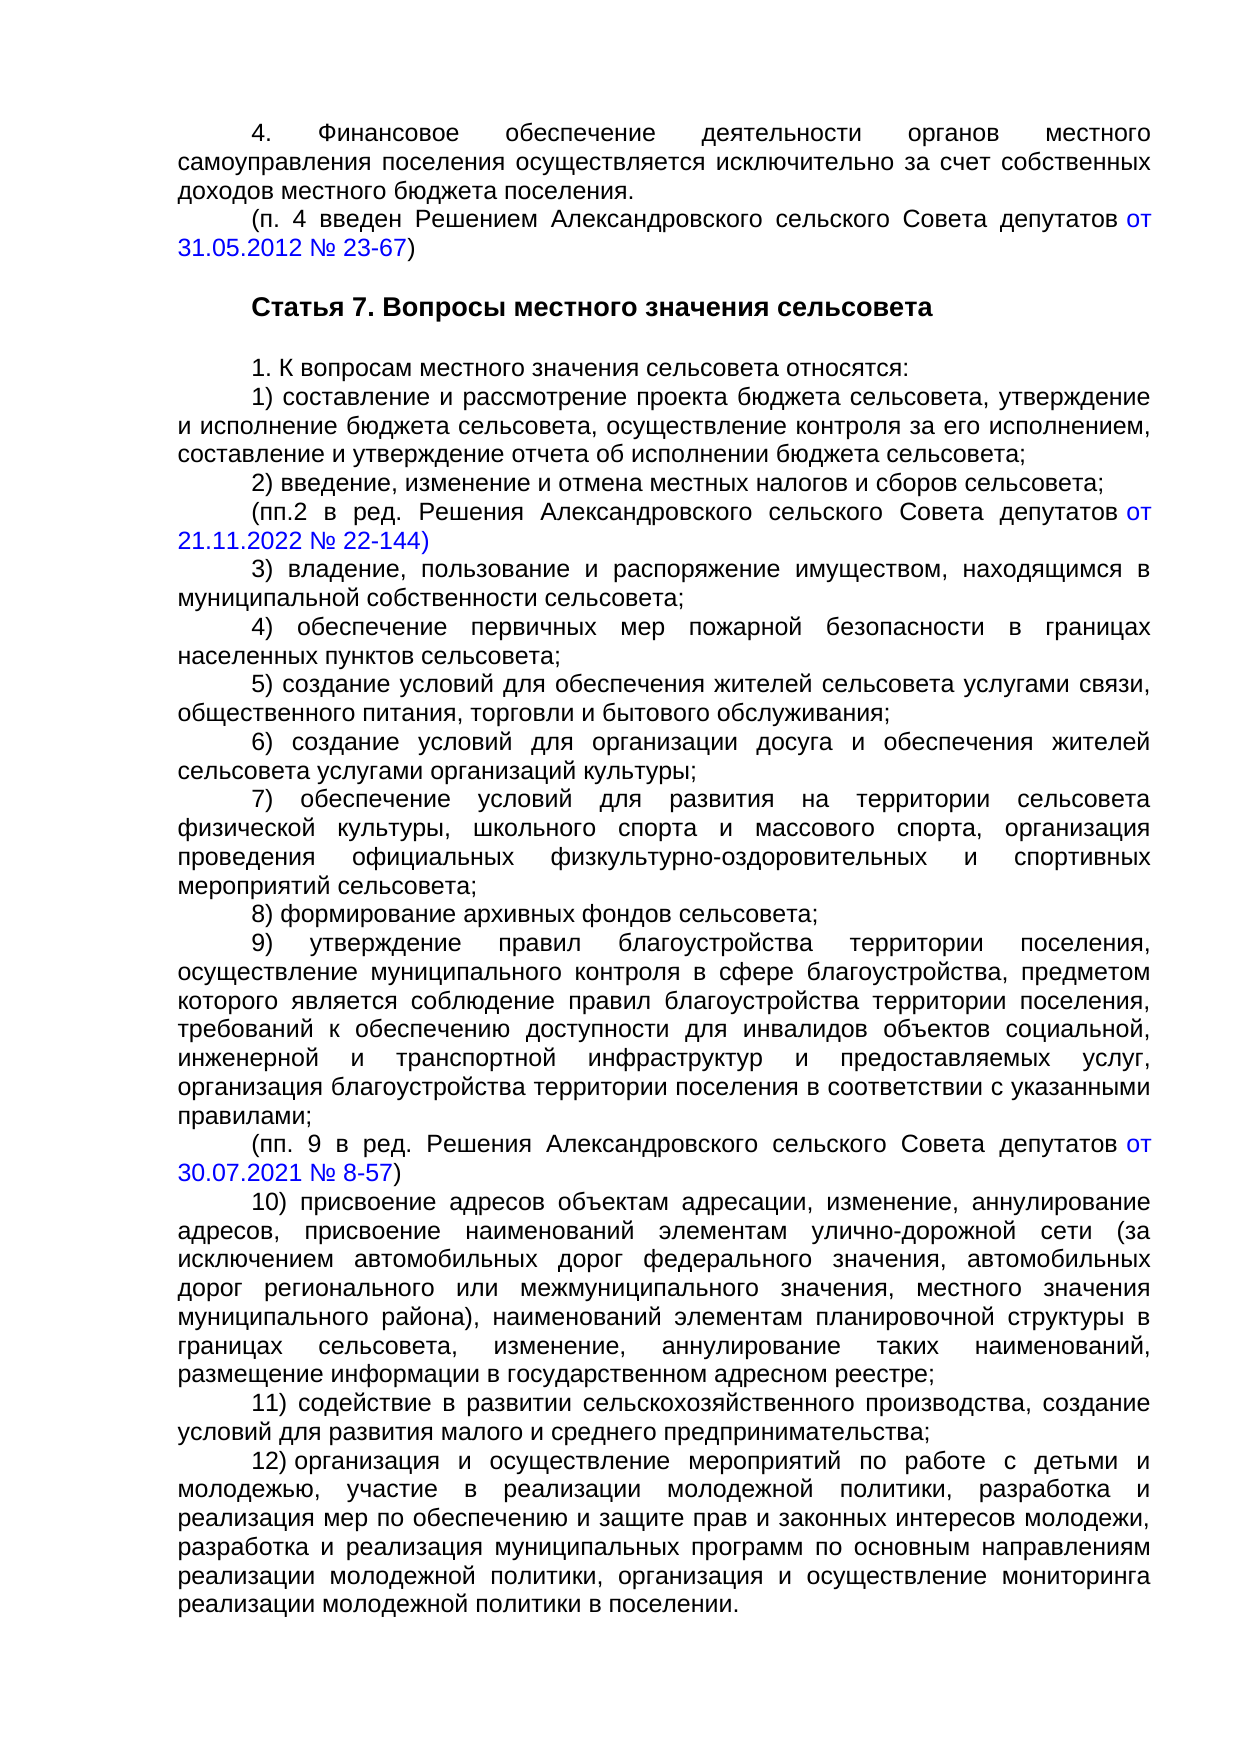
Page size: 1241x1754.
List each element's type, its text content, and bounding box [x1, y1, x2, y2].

text (п. 4 введен Решением Александровского сельского Совета депутатов от 31.05.2012 № 23-67) [177, 204, 1152, 262]
text 6) создание условий для организации досуга и обеспечения жителей сельсовета услугами организаций культуры; [177, 727, 1152, 784]
text 9) утверждение правил благоустройства территории поселения, осуществление муниципального контроля в сфере благоустройства, предметом которого является соблюдение правил благоустройства территории поселения, требований к обеспечению доступности для инвалидов объектов социальной, инженерной и транспортной инфраструктур и предоставляемых услуг, организация благоустройства территории поселения в соответствии с указанными правилами; [177, 928, 1152, 1129]
text 5) создание условий для обеспечения жителей сельсовета услугами связи, общественного питания, торговли и бытового обслуживания; [177, 669, 1152, 727]
text 2) введение, изменение и отмена местных налогов и сборов сельсовета; [177, 468, 1152, 497]
text 11) содействие в развитии сельскохозяйственного производства, создание условий для развития малого и среднего предпринимательства; [177, 1388, 1152, 1446]
text 7) обеспечение условий для развития на территории сельсовета физической культуры, школьного спорта и массового спорта, организация проведения официальных физкультурно-оздоровительных и спортивных мероприятий сельсовета; [177, 784, 1152, 899]
text 1. К вопросам местного значения сельсовета относятся: [177, 353, 1152, 382]
text 10) присвоение адресов объектам адресации, изменение, аннулирование адресов, присвоение наименований элементам улично-дорожной сети (за исключением автомобильных дорог федерального значения, автомобильных дорог регионального или межмуниципального значения, местного значения муниципального района), наименований элементам планировочной структуры в границах сельсовета, изменение, аннулирование таких наименований, размещение информации в государственном адресном реестре; [177, 1187, 1152, 1388]
text 4) обеспечение первичных мер пожарной безопасности в границах населенных пунктов сельсовета; [177, 612, 1152, 669]
text 8) формирование архивных фондов сельсовета; [177, 899, 1152, 928]
text 3) владение, пользование и распоряжение имуществом, находящимся в муниципальной собственности сельсовета; [177, 554, 1152, 612]
text Статья 7. Вопросы местного значения сельсовета [177, 291, 1152, 322]
text (пп. 9 в ред. Решения Александровского сельского Совета депутатов от 30.07.2021 № 8-57) [177, 1129, 1152, 1187]
text 4. Финансовое обеспечение деятельности органов местного самоуправления поселения осуществляется исключительно за счет собственных доходов местного бюджета поселения. [177, 118, 1152, 204]
text 1) составление и рассмотрение проекта бюджета сельсовета, утверждение и исполнение бюджета сельсовета, осуществление контроля за его исполнением, составление и утверждение отчета об исполнении бюджета сельсовета; [177, 382, 1152, 468]
text (пп.2 в ред. Решения Александровского сельского Совета депутатов от 21.11.2022 № 22-144) [177, 497, 1152, 554]
text 12) организация и осуществление мероприятий по работе с детьми и молодежью, участие в реализации молодежной политики, разработка и реализация мер по обеспечению и защите прав и законных интересов молодежи, разработка и реализация муниципальных программ по основным направлениям реализации молодежной политики, организация и осуществление мониторинга реализации молодежной политики в поселении. [177, 1446, 1152, 1618]
